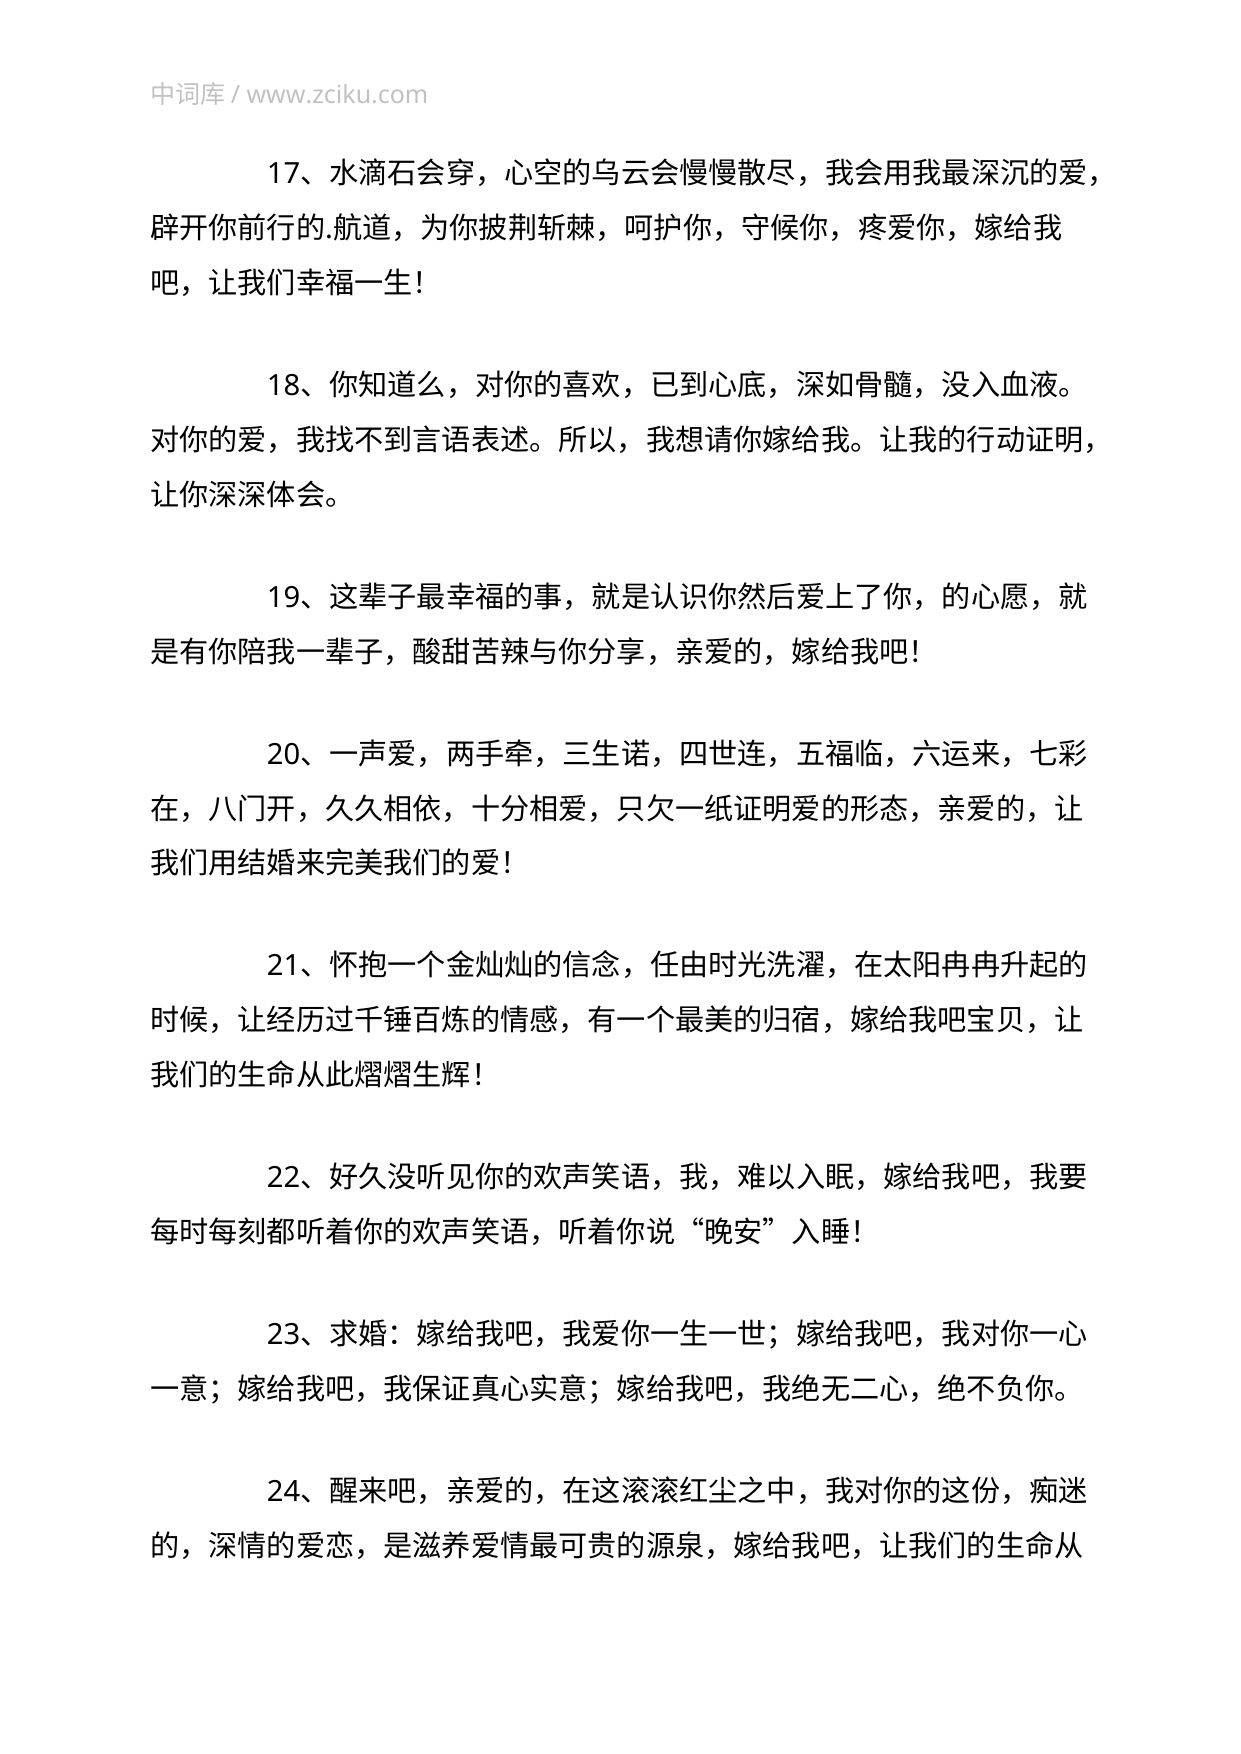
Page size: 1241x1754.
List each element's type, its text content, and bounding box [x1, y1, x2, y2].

text 17、水滴石会穿，心空的乌云会慢慢散尽，我会用我最深沉的爱，辟开你前行的.航道，为你披荆斩棘，呵护你，守候你，疼爱你，嫁给我吧，让我们幸福一生！ [150, 150, 1090, 302]
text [150, 1467, 1090, 1564]
text 21、怀抱一个金灿灿的信念，任由时光洗濯，在太阳冉冉升起的时候，让经历过千锤百炼的情感，有一个最美的归宿，嫁给我吧宝贝，让我们的生命从此熠熠生辉！ [150, 942, 1090, 1094]
text 23、求婚：嫁给我吧，我爱你一生一世；嫁给我吧，我对你一心一意；嫁给我吧，我保证真心实意；嫁给我吧，我绝无二心，绝不负你。 [150, 1310, 1090, 1408]
text 22、好久没听见你的欢声笑语，我，难以入眠，嫁给我吧，我要每时每刻都听着你的欢声笑语，听着你说“晚安”入睡！ [150, 1153, 1090, 1251]
text 18、你知道么，对你的喜欢，已到心底，深如骨髓，没入血液。对你的爱，我找不到言语表述。所以，我想请你嫁给我。让我的行动证明，让你深深体会。 [150, 362, 1090, 514]
text 20、一声爱，两手牵，三生诺，四世连，五福临，六运来，七彩在，八门开，久久相依，十分相爱，只欠一纸证明爱的形态，亲爱的，让我们用结婚来完美我们的爱！ [150, 730, 1090, 882]
text 19、这辈子最幸福的事，就是认识你然后爱上了你，的心愿，就是有你陪我一辈子，酸甜苦辣与你分享，亲爱的，嫁给我吧！ [150, 573, 1090, 671]
